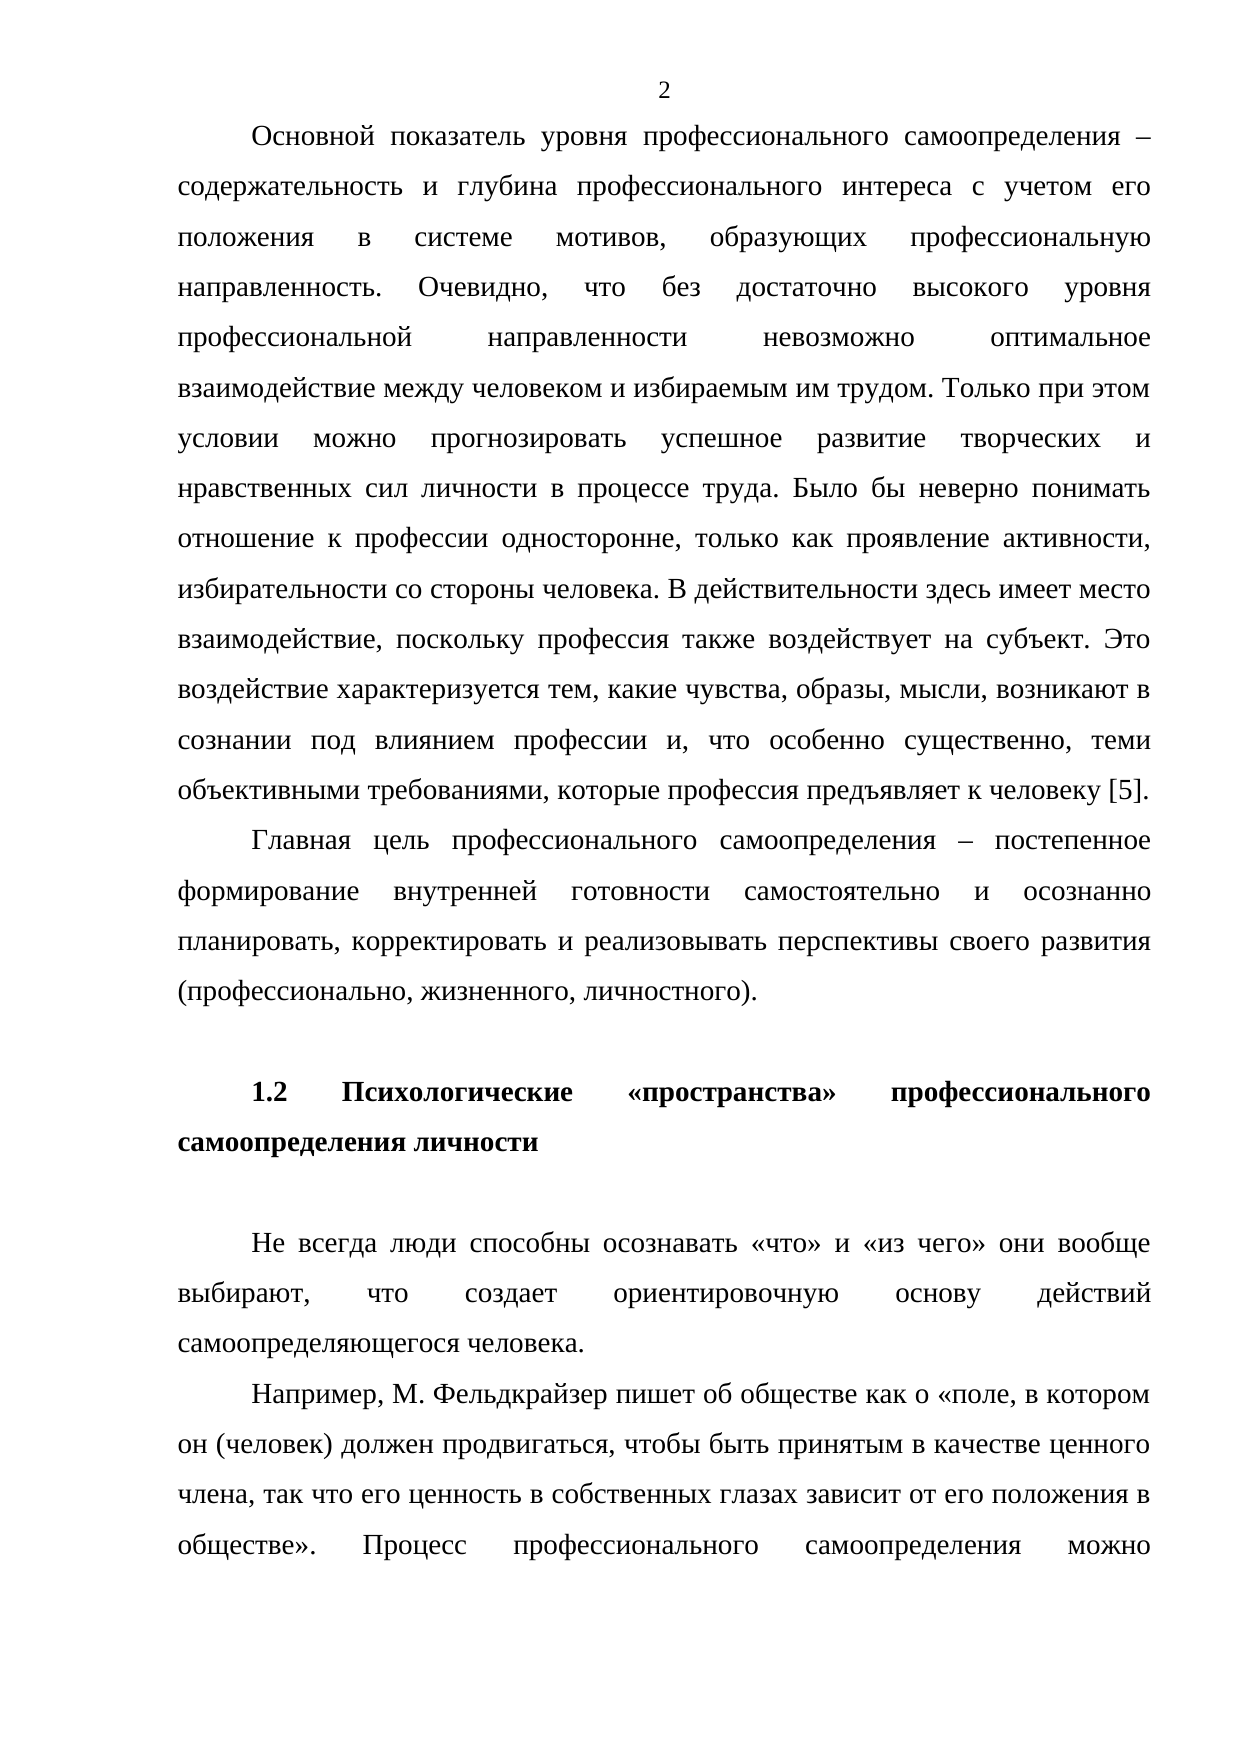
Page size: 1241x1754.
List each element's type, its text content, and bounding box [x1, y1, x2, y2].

text Основной показатель уровня профессионального самоопределения – содержательность и глубина профессионального интереса с учетом его положения в системе мотивов, образующих профессиональную направленность. Очевидно, что без достаточно высокого уровня профессиональной направленности невозможно оптимальное взаимодействие между человеком и избираемым им трудом. Только при этом условии можно прогнозировать успешное развитие творческих и нравственных сил личности в процессе труда. Было бы неверно понимать отношение к профессии односторонне, только как проявление активности, избирательности со стороны человека. В действительности здесь имеет место взаимодействие, поскольку профессия также воздействует на субъект. Это воздействие характеризуется тем, какие чувства, образы, мысли, возникают в сознании под влиянием профессии и, что особенно существенно, теми объективными требованиями, которые профессия предъявляет к человеку [5]. [177, 118, 1152, 806]
text Главная цель профессионального самоопределения – постепенное формирование внутренней готовности самостоятельно и осознанно планировать, корректировать и реализовывать перспективы своего развития (профессионально, жизненного, личностного). [177, 822, 1152, 1007]
text 1.2 Психологические «пространства» профессионального самоопределения личности [177, 1074, 1152, 1158]
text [177, 1376, 1152, 1560]
text Не всегда люди способны осознавать «что» и «из чего» они вообще выбирают, что создает ориентировочную основу действий самоопределяющегося человека. [177, 1225, 1152, 1359]
